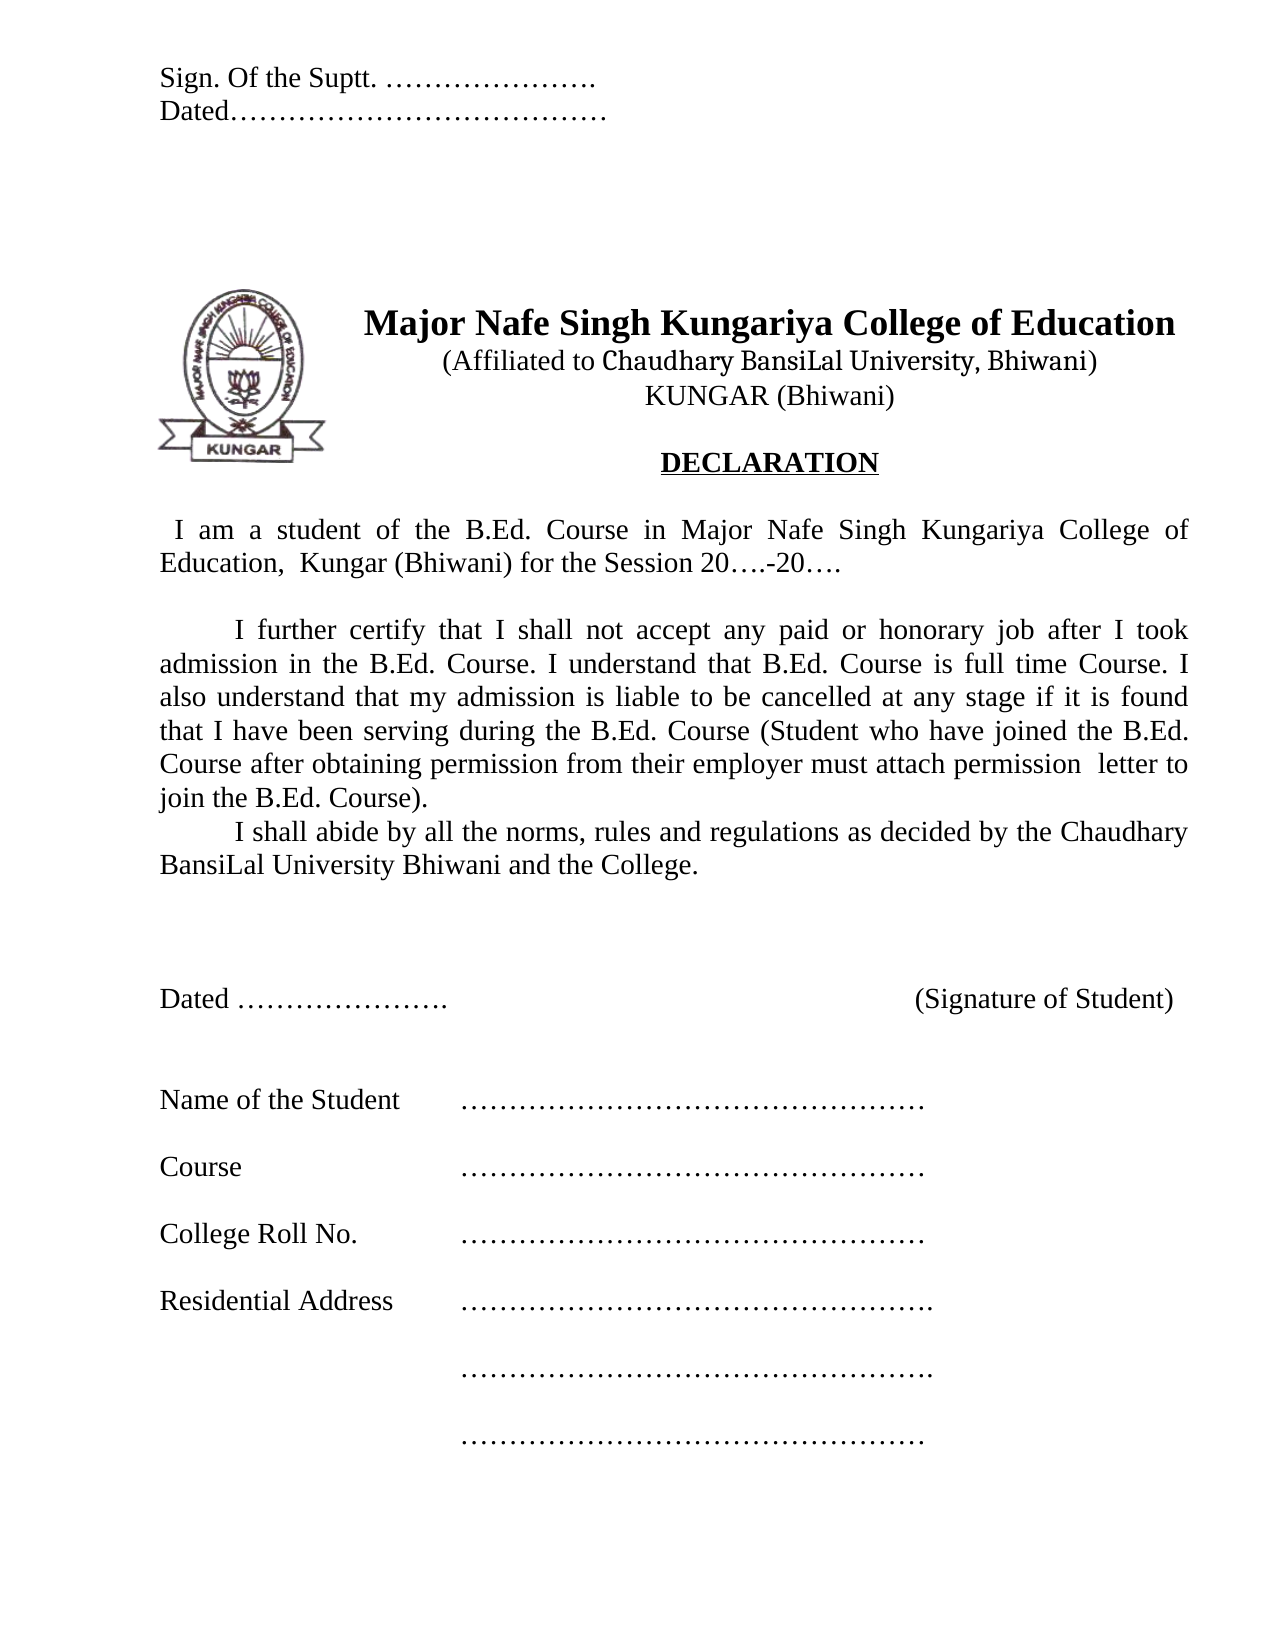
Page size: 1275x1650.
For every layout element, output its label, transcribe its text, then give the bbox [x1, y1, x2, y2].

text Sign. Of the Suptt. …………………. Dated………………………………… [159, 60, 1191, 127]
text KUNGAR (Bhiwani) [330, 378, 1191, 411]
text DECLARATION [159, 445, 1191, 478]
text ………………………………………… [159, 1417, 1191, 1451]
text Name of the Student ………………………………………… [159, 1082, 1191, 1116]
text I shall abide by all the norms, rules and regulations as decided by the Chaudhary BansiLal University Bhiwani and the College. [159, 814, 1191, 881]
text I am a student of the B.Ed. Course in Major Nafe Singh Kungariya College of Education, Kungar (Bhiwani) for the Session 20….-20…. [159, 512, 1191, 579]
text College Roll No. ………………………………………… [159, 1216, 1191, 1250]
text …………………………………………. [159, 1350, 1191, 1384]
text Course ………………………………………… [159, 1149, 1191, 1183]
text I further certify that I shall not accept any paid or honorary job after I took admission in the B.Ed. Course. I understand that B.Ed. Course is full time Course. I also understand that my admission is liable to be cancelled at any stage if it is found that I have been serving during the B.Ed. Course (Student who have joined the B.Ed. Course after obtaining permission from their employer must attach permission letter to join the B.Ed. Course). [159, 612, 1191, 814]
text Major Nafe Singh Kungariya College of Education [330, 300, 1191, 343]
text Dated …………………. (Signature of Student) [159, 981, 1191, 1015]
text Residential Address …………………………………………. [159, 1283, 1191, 1317]
text (Affiliated to Chaudhary BansiLal University, Bhiwani) [330, 343, 1191, 378]
